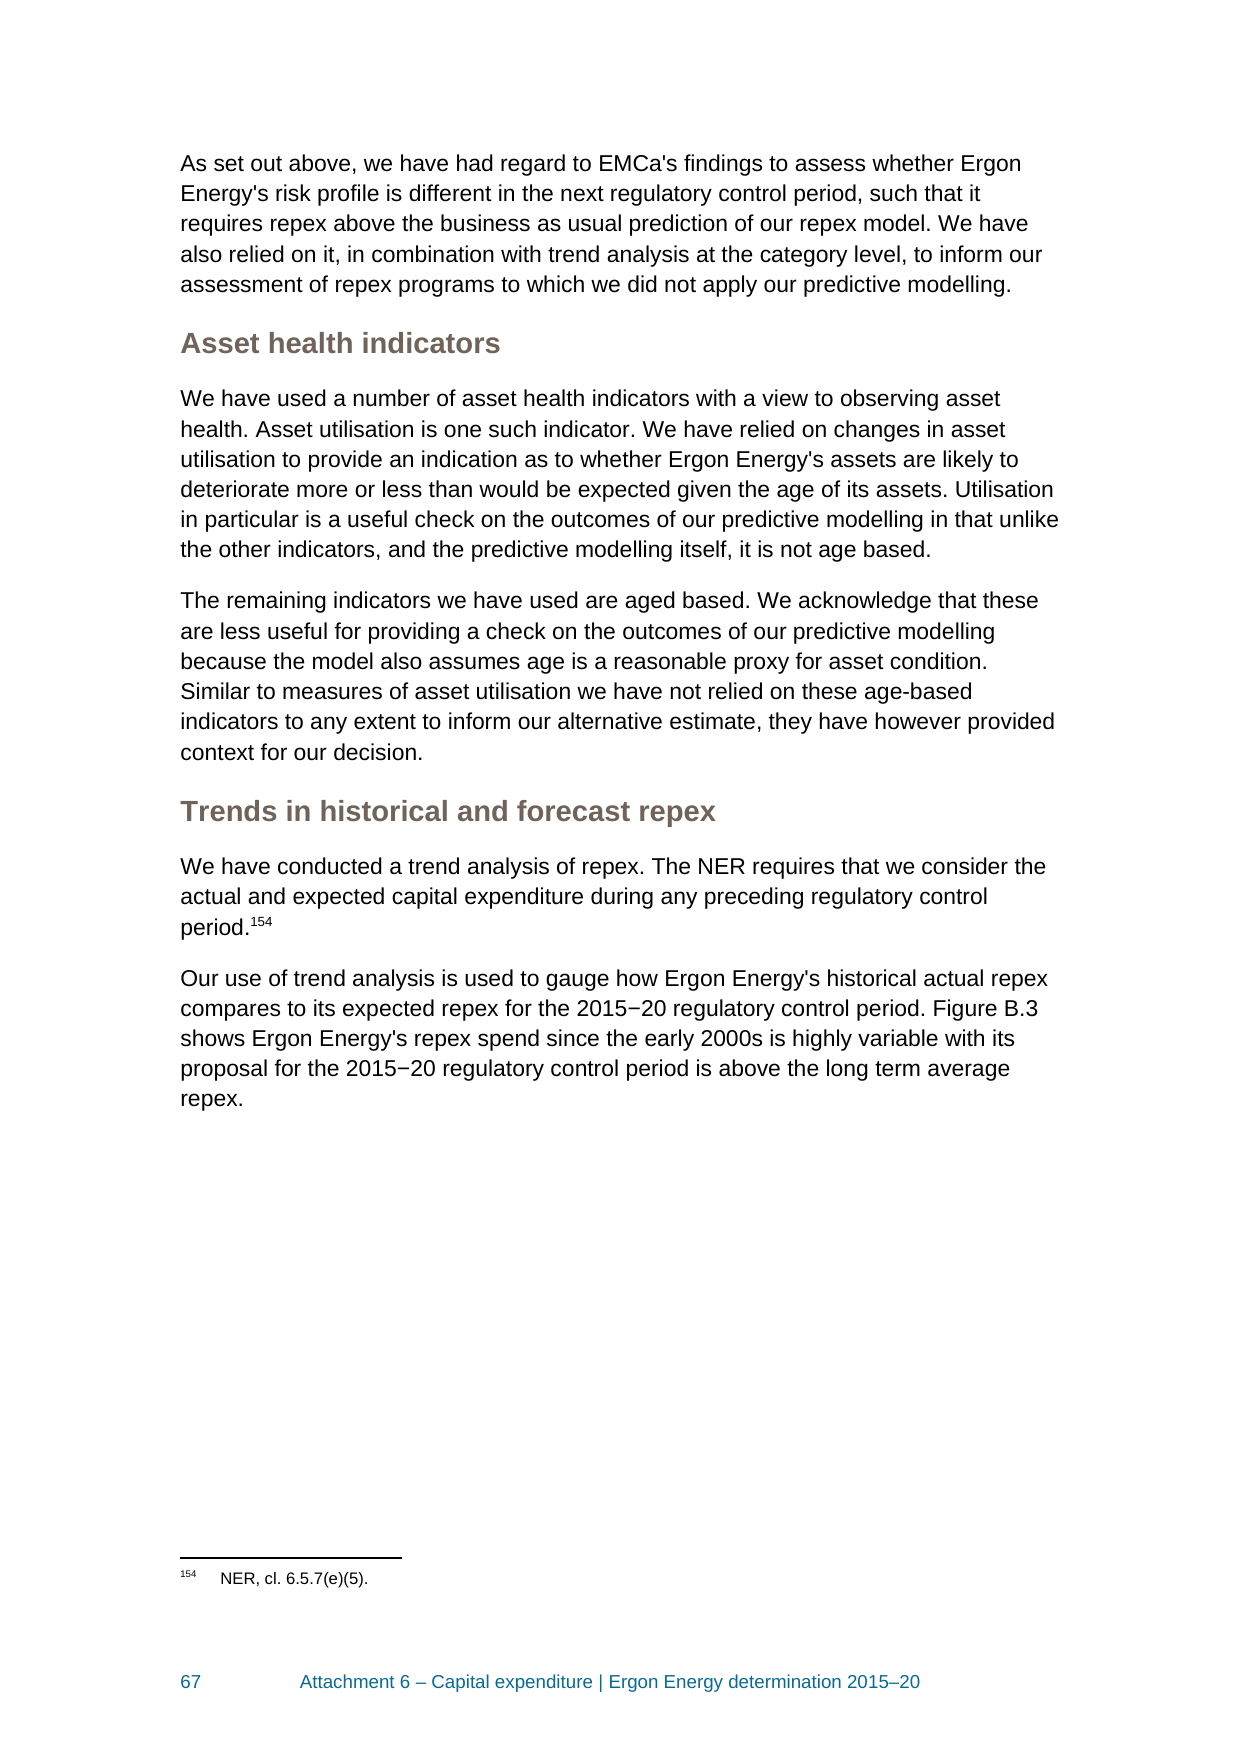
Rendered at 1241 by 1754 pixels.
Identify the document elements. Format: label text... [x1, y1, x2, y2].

subtitle Asset health indicators [180, 326, 1063, 359]
text Our use of trend analysis is used to gauge how Ergon Energy's historical actual repex compares to its expected repex for the 2015−20 regulatory control period. Figure B.3 shows Ergon Energy's repex spend since the early 2000s is highly variable with its proposal for the 2015−20 regulatory control period is above the long term average repex. [180, 964, 1063, 1112]
subtitle Trends in historical and forecast repex [180, 794, 1063, 827]
text The remaining indicators we have used are aged based. We acknowledge that these are less useful for providing a check on the outcomes of our predictive modelling because the model also assumes age is a reasonable proxy for asset condition. Similar to measures of asset utilisation we have not relied on these age-based indicators to any extent to inform our alternative estimate, they have however provided context for our decision. [180, 587, 1063, 765]
picture [791, 1678, 795, 1688]
picture [665, 1675, 674, 1680]
text We have used a number of asset health indicators with a view to observing asset health. Asset utilisation is one such indicator. We have relied on changes in asset utilisation to provide an indication as to whether Ergon Energy's assets are likely to deteriorate more or less than would be expected given the age of its assets. Utilisation in particular is a useful check on the outcomes of our predictive modelling in that unlike the other indicators, and the predictive modelling itself, it is not age based. [180, 385, 1063, 563]
picture [610, 1675, 619, 1680]
text We have conducted a trend analysis of repex. The NER requires that we consider the actual and expected capital expenditure during any preceding regulatory control period. [180, 853, 1063, 940]
text As set out above, we have had regard to EMCa's findings to assess whether Ergon Energy's risk profile is different in the next regulatory control period, such that it requires repex above the business as usual prediction of our repex model. We have also relied on it, in combination with trend analysis at the category level, to inform our assessment of repex programs to which we did not apply our predictive modelling. [180, 150, 1063, 297]
